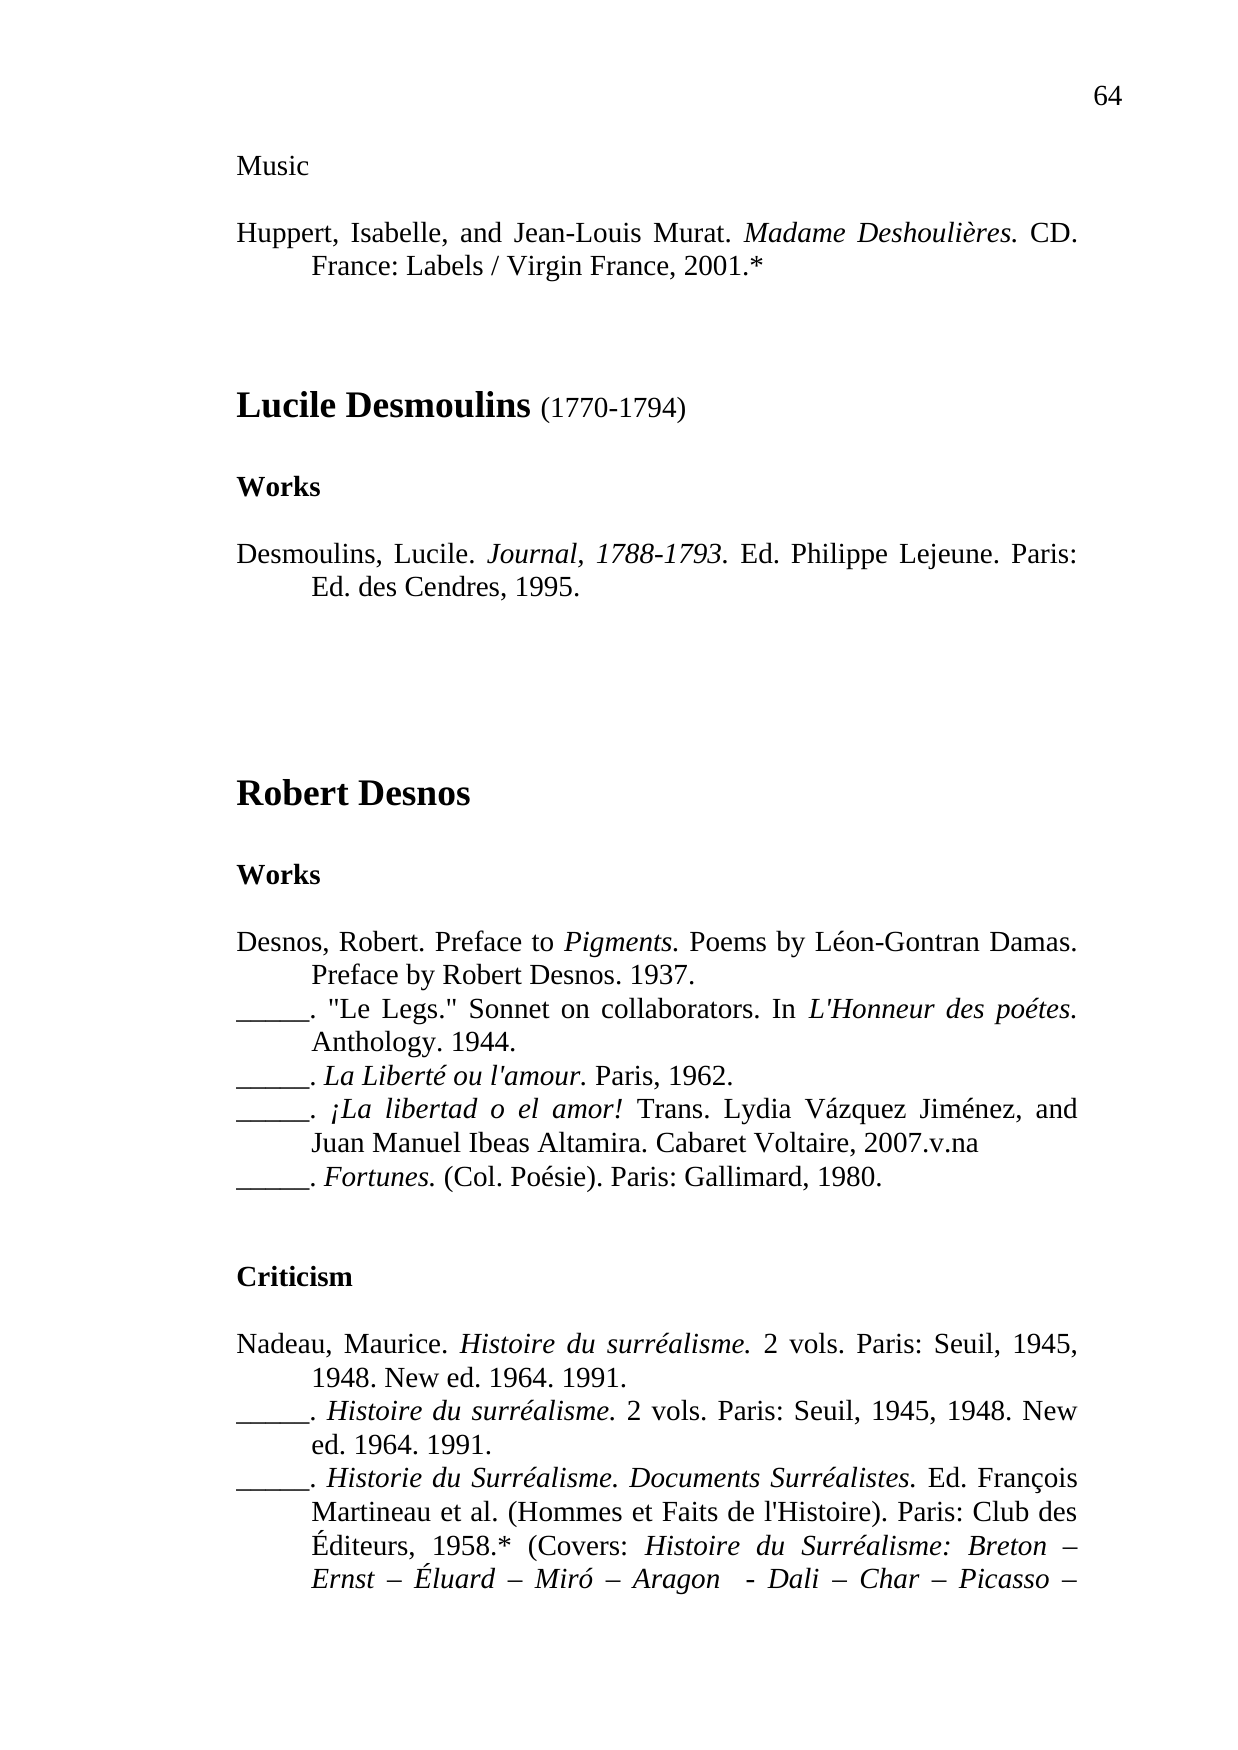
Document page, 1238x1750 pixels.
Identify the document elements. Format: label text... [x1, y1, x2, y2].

text _____. La Liberté ou l'amour. Paris, 1962. [236, 1058, 1078, 1092]
text _____. Histoire du surréalisme. 2 vols. Paris: Seuil, 1945, 1948. New ed. 1964. 1991. [236, 1393, 1078, 1461]
text Desnos, Robert. Preface to Pigments. Poems by Léon-Gontran Damas. Preface by Robert Desnos. 1937. [236, 924, 1078, 991]
text _____. "Le Legs." Sonnet on collaborators. In L'Honneur des poétes. Anthology. 1944. [236, 991, 1078, 1058]
text Music [236, 148, 1078, 181]
text Works [236, 469, 1078, 502]
text Lucile Desmoulins (1770-1794) [236, 382, 1078, 426]
text _____. Fortunes. (Col. Poésie). Paris: Gallimard, 1980. [236, 1159, 1078, 1192]
text Criticism [236, 1259, 1078, 1293]
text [236, 1461, 1078, 1595]
text Nadeau, Maurice. Histoire du surréalisme. 2 vols. Paris: Seuil, 1945, 1948. New ed. 1964. 1991. [236, 1326, 1078, 1393]
text _____. ¡La libertad o el amor! Trans. Lydia Vázquez Jiménez, and Juan Manuel Ibeas Altamira. Cabaret Voltaire, 2007.v.na [236, 1092, 1078, 1159]
text Huppert, Isabelle, and Jean-Louis Murat. Madame Deshoulières. CD. France: Labels / Virgin France, 2001.* [236, 215, 1078, 282]
text Desmoulins, Lucile. Journal, 1788-1793. Ed. Philippe Lejeune. Paris: Ed. des Cendres, 1995. [236, 536, 1078, 603]
text Works [236, 857, 1078, 890]
text Robert Desnos [236, 771, 1078, 814]
